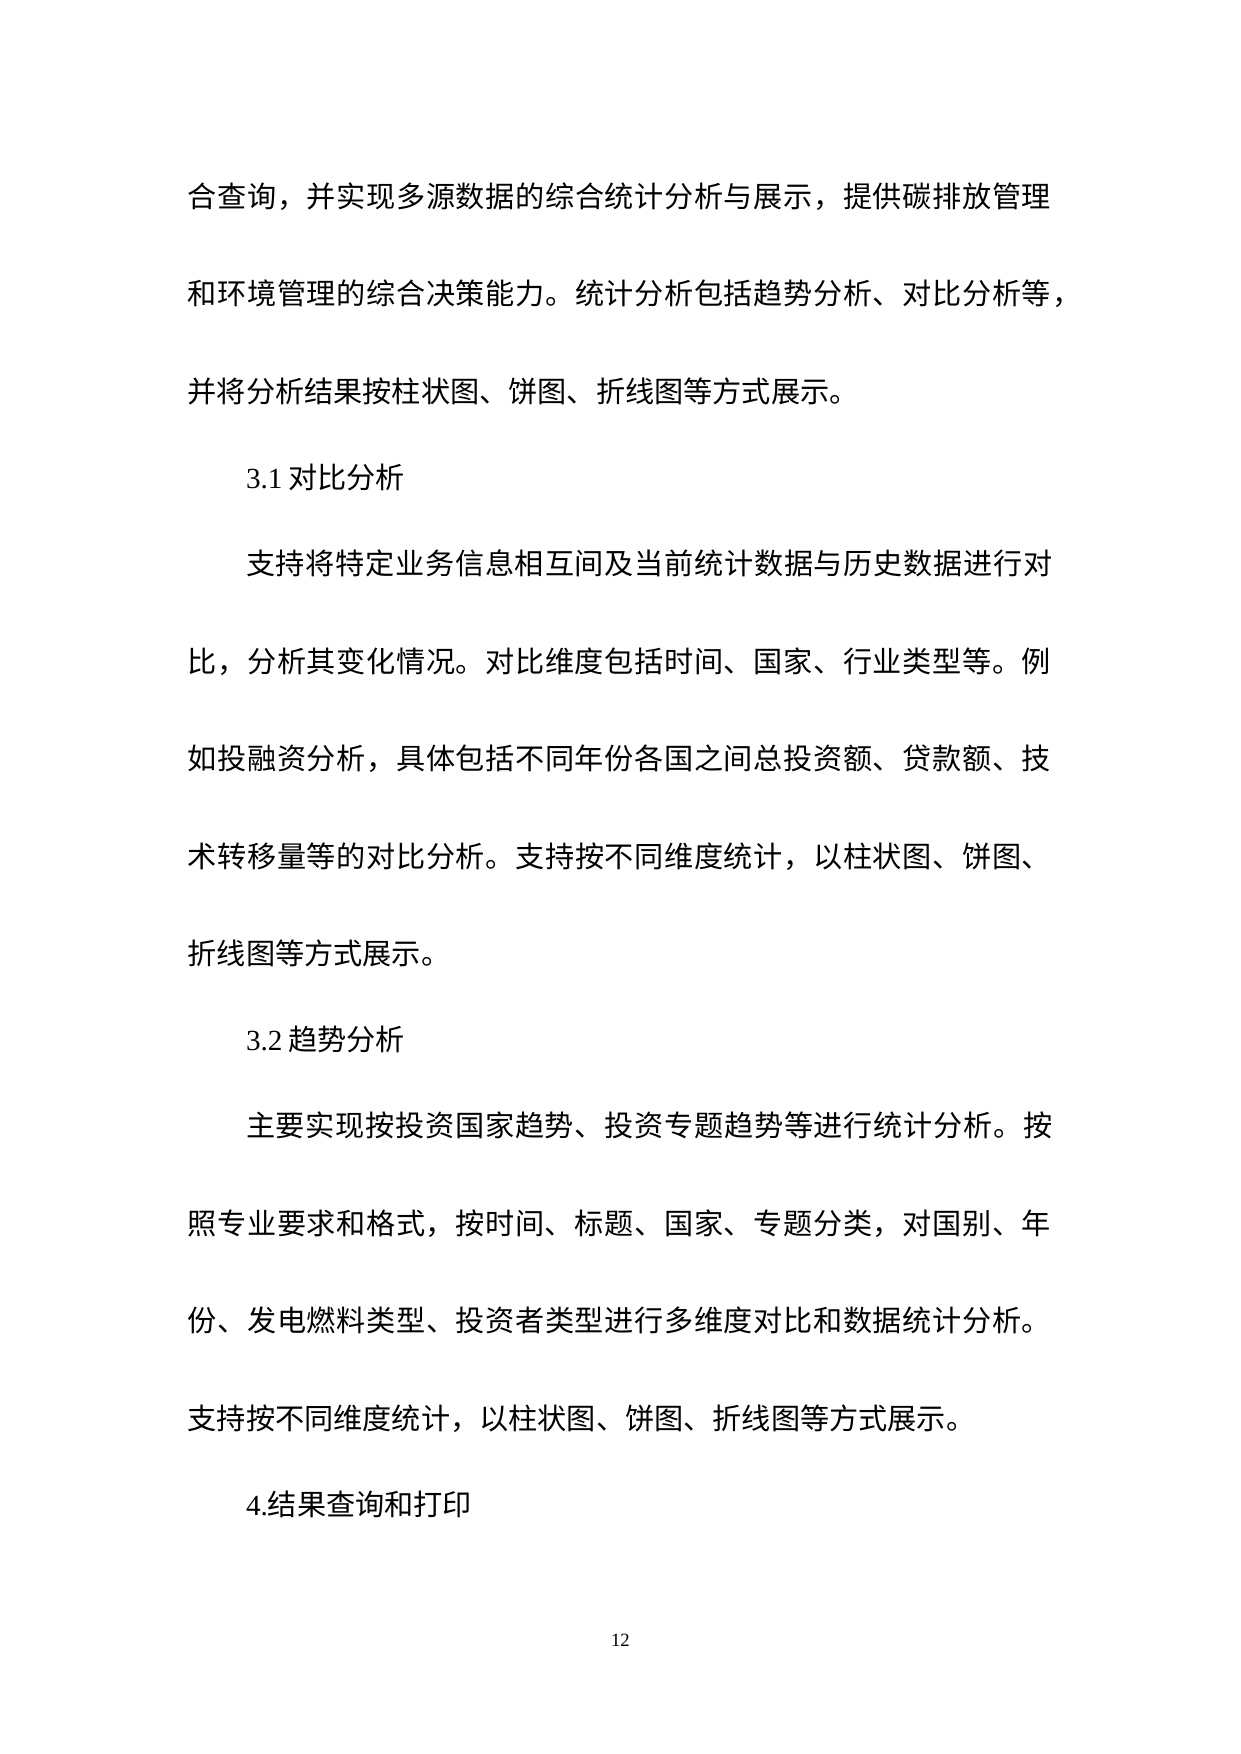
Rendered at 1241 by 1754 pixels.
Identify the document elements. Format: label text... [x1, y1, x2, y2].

text 3.1对比分析 [187, 443, 1053, 508]
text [187, 162, 1053, 422]
text 支持将特定业务信息相互间及当前统计数据与历史数据进行对比，分析其变化情况。对比维度包括时间、国家、行业类型等。例如投融资分析，具体包括不同年份各国之间总投资额、贷款额、技术转移量等的对比分析。支持按不同维度统计，以柱状图、饼图、折线图等方式展示。 [187, 529, 1053, 984]
text 主要实现按投资国家趋势、投资专题趋势等进行统计分析。按照专业要求和格式，按时间、标题、国家、专题分类，对国别、年份、发电燃料类型、投资者类型进行多维度对比和数据统计分析。支持按不同维度统计，以柱状图、饼图、折线图等方式展示。 [187, 1092, 1053, 1449]
text 4.结果查询和打印 [187, 1470, 1053, 1535]
text 3.2趋势分析 [187, 1005, 1053, 1070]
